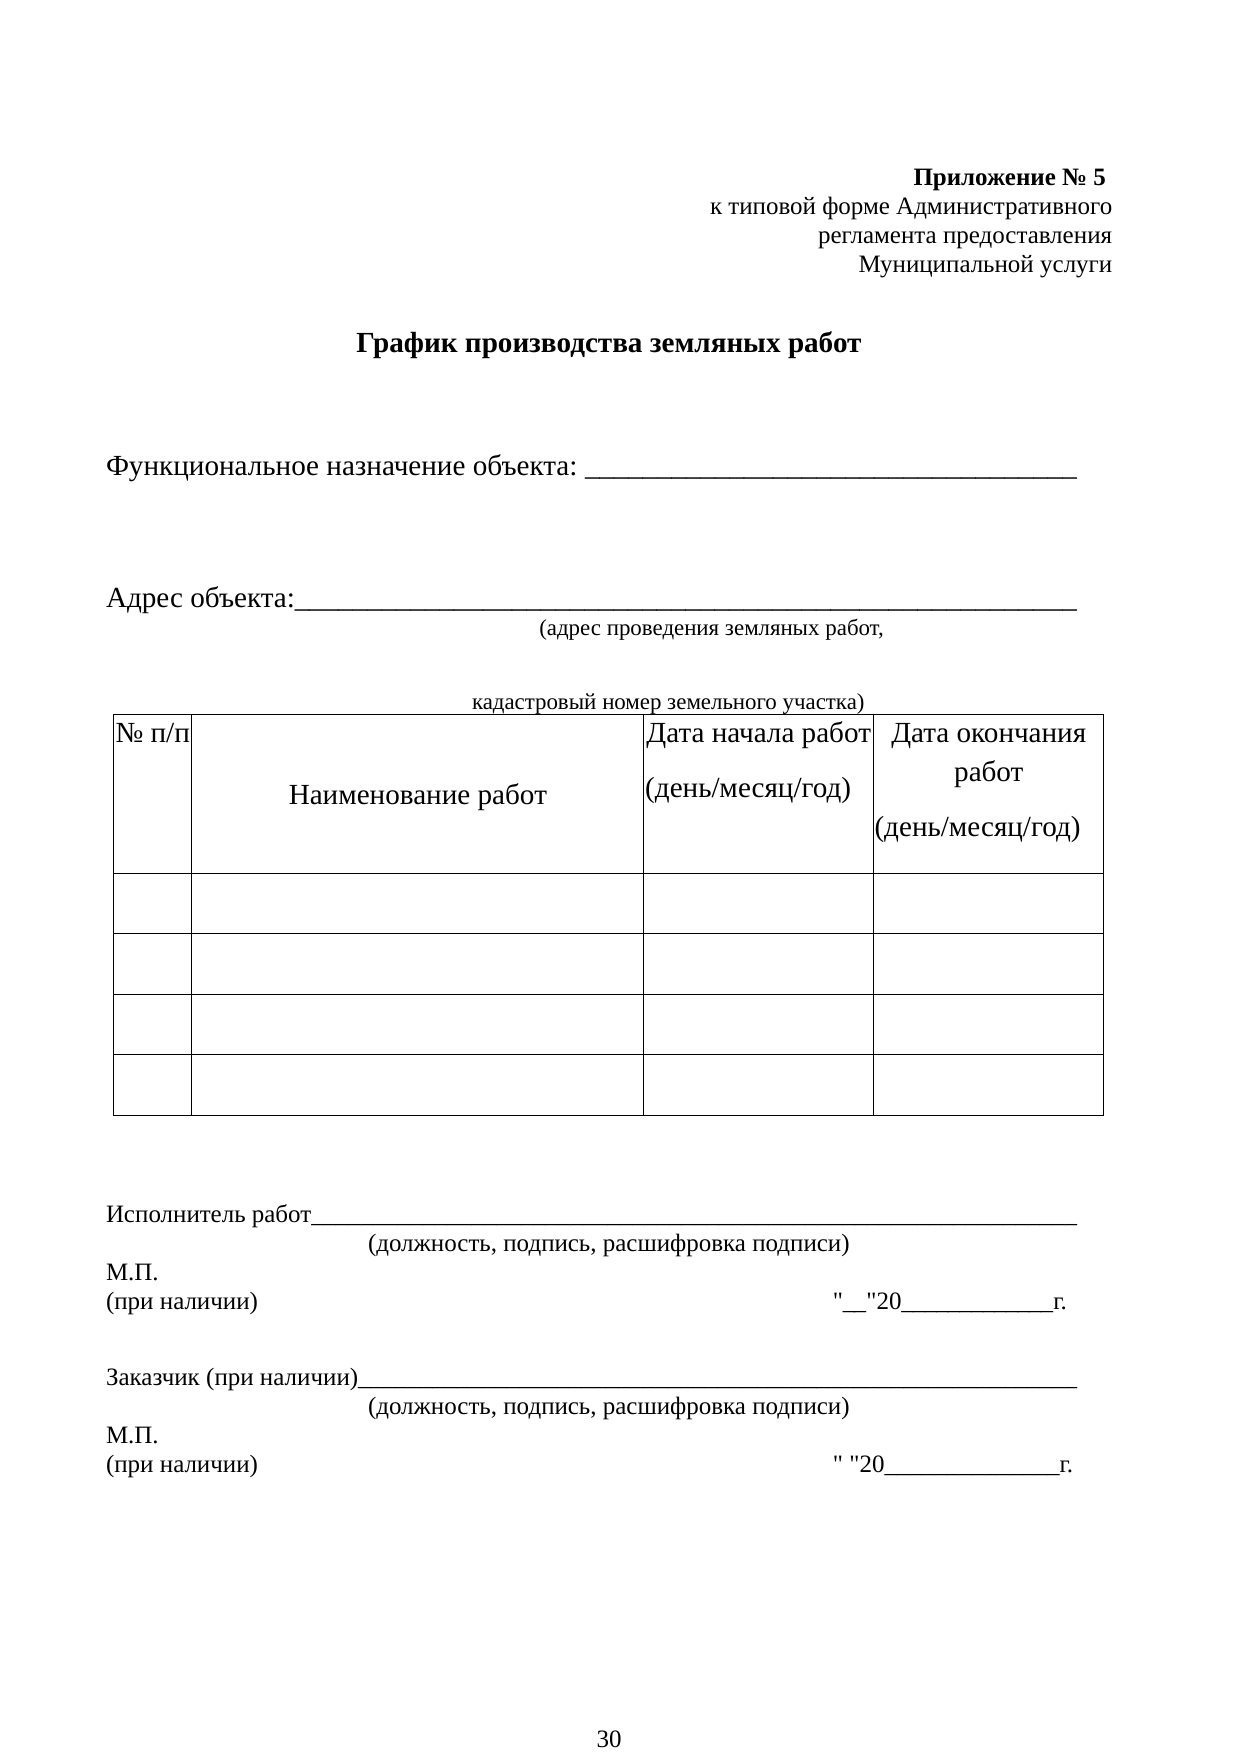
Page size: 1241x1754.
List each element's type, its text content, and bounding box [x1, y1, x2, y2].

table_cell [874, 1055, 1103, 1115]
text Исполнитель работ [106, 1199, 1112, 1228]
text (должность, подпись, расшифровка подписи) [106, 1391, 1112, 1420]
table_header № п/п [114, 715, 191, 873]
text Заказчик (при наличии) [106, 1362, 1112, 1391]
table_cell [874, 995, 1103, 1054]
table_cell [192, 934, 643, 994]
table_cell [644, 1055, 873, 1115]
table_header Наименование работ [192, 715, 643, 873]
table_cell [114, 934, 191, 994]
table_header Дата начала работ (день/месяц/год) [644, 715, 873, 873]
text Функциональное назначение объекта: [106, 448, 1112, 482]
text М.П. [106, 1420, 1112, 1449]
text Адрес объекта: [106, 580, 1112, 613]
table_cell [874, 874, 1103, 933]
table_cell [874, 934, 1103, 994]
text (при наличии) " "20 г. [106, 1286, 1112, 1314]
table_cell [644, 934, 873, 994]
table_cell [114, 874, 191, 933]
text Приложение № 5 к типовой форме Административного регламента предоставления Муниципальной услуги [660, 162, 1112, 277]
text График производства земляных работ [106, 325, 1112, 359]
table_cell [114, 995, 191, 1054]
text М.П. [106, 1257, 1112, 1286]
table_cell [192, 874, 643, 933]
table_cell [192, 1055, 643, 1115]
text (должность, подпись, расшифровка подписи) [106, 1228, 1112, 1257]
text (при наличии) " "20______________г. [106, 1449, 1112, 1477]
table_cell [114, 1055, 191, 1115]
table_cell [644, 874, 873, 933]
text (адрес проведения земляных работ, [539, 613, 1112, 640]
text кадастровый номер земельного участка) [430, 688, 1112, 714]
table_header Дата окончания работ (день/месяц/год) [874, 715, 1103, 873]
table_cell [644, 995, 873, 1054]
table_cell [192, 995, 643, 1054]
